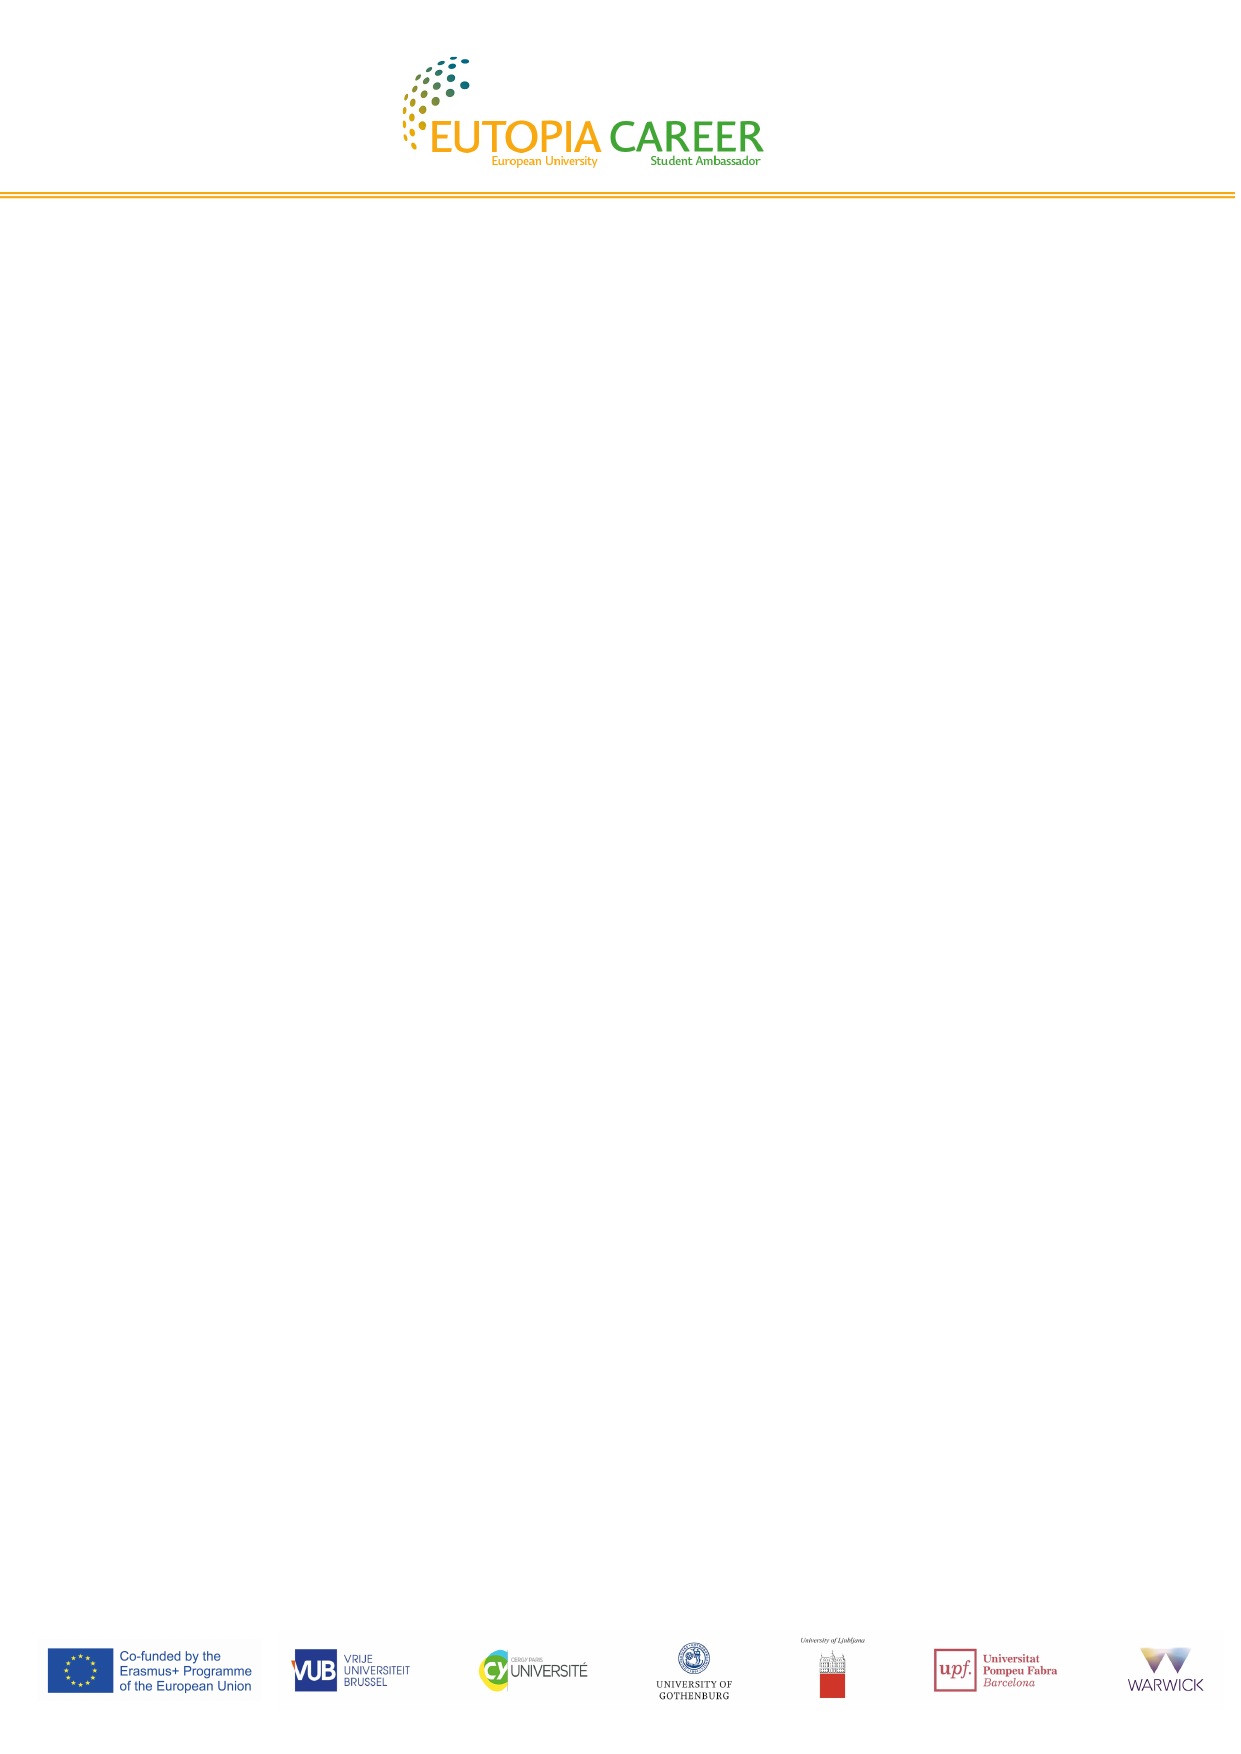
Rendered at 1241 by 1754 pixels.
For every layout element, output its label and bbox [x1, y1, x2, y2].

picture [0, 2, 1235, 203]
picture [279, 1629, 1224, 1711]
picture [37, 1639, 262, 1701]
